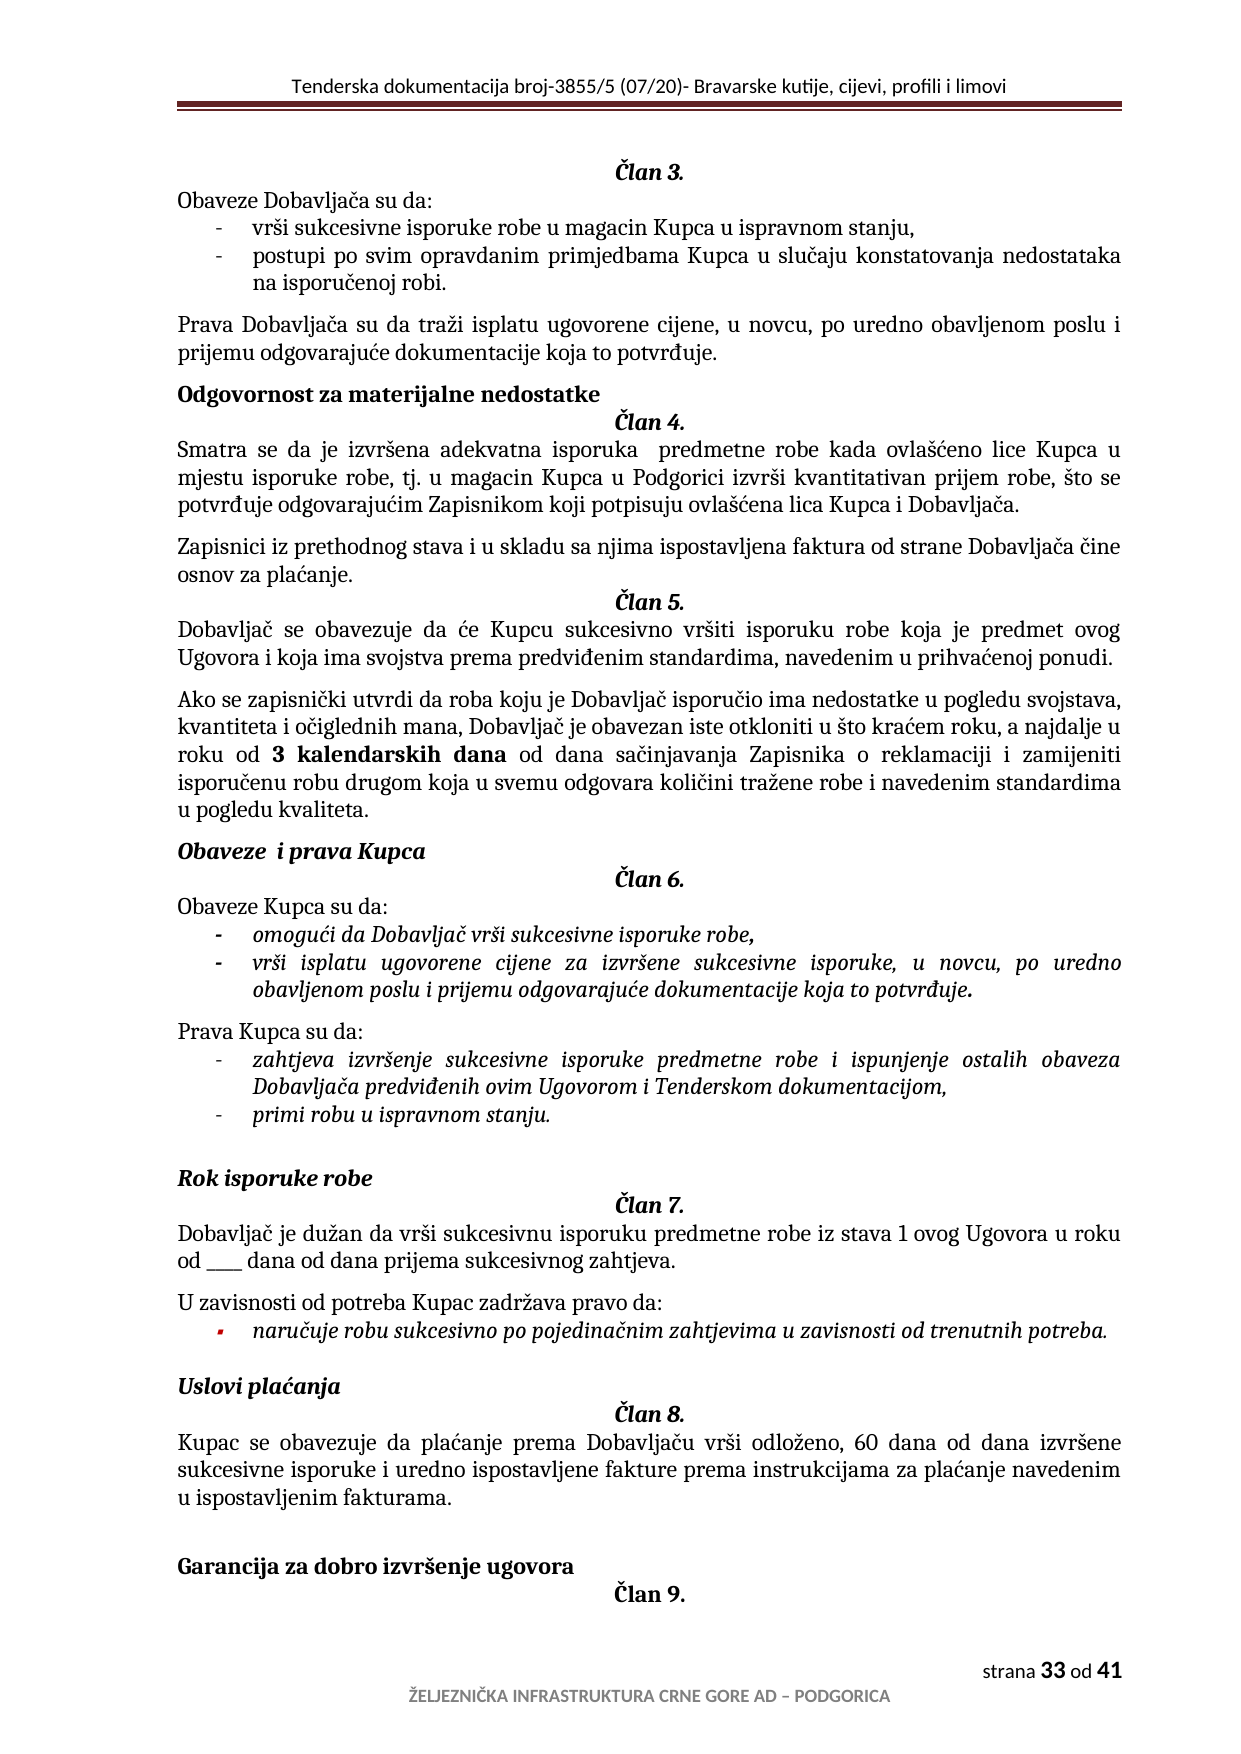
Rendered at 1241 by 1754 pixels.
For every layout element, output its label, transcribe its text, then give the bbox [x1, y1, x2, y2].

text Zapisnici iz prethodnog stava i u skladu sa njima ispostavljena faktura od strane Dobavljača čine osnov za plaćanje. [177, 533, 1122, 588]
list naručuje robu sukcesivno po pojedinačnim zahtjevima u zavisnosti od trenutnih potreba. [215, 1317, 1122, 1344]
text Član 8. [177, 1401, 1122, 1428]
text Uslovi plaćanja [177, 1373, 1122, 1401]
text Član 4. [177, 408, 1122, 436]
text Član 9. [177, 1581, 1122, 1608]
list zahtjeva izvršenje sukcesivne isporuke predmetne robe i ispunjenje ostalih obaveza Dobavljača predviđenih ovim Ugovorom i Tenderskom dokumentacijom, [215, 1046, 1122, 1101]
text Član 6. [177, 866, 1122, 893]
list postupi po svim opravdanim primjedbama Kupca u slučaju konstatovanja nedostataka na isporučenoj robi. [215, 242, 1122, 297]
text Obaveze i prava Kupca [177, 838, 1122, 866]
list vrši sukcesivne isporuke robe u magacin Kupca u ispravnom stanju, [215, 214, 1122, 242]
text Prava Dobavljača su da traži isplatu ugovorene cijene, u novcu, po uredno obavljenom poslu i prijemu odgovarajuće dokumentacije koja to potvrđuje. [177, 311, 1122, 366]
text Član 3. [177, 159, 1122, 186]
text Dobavljač je dužan da vrši sukcesivnu isporuku predmetne robe iz stava 1 ovog Ugovora u roku od ____ dana od dana prijema sukcesivnog zahtjeva. [177, 1219, 1122, 1275]
text Smatra se da je izvršena adekvatna isporuka predmetne robe kada ovlašćeno lice Kupca u mjestu isporuke robe, tj. u magacin Kupca u Podgorici izvrši kvantitativan prijem robe, što se potvrđuje odgovarajućim Zapisnikom koji potpisuju ovlašćena lica Kupca i Dobavljača. [177, 436, 1122, 519]
text Obaveze Kupca su da: [177, 893, 1122, 921]
text Odgovornost za materijalne nedostatke [177, 381, 1122, 408]
text Garancija za dobro izvršenje ugovora [177, 1553, 1122, 1581]
text Član 7. [177, 1192, 1122, 1219]
text Ako se zapisnički utvrdi da roba koju je Dobavljač isporučio ima nedostatke u pogledu svojstava, kvantiteta i očiglednih mana, Dobavljač je obavezan iste otkloniti u što kraćem roku, a najdalje u roku od 3 kalendarskih dana od dana sačinjavanja Zapisnika o reklamaciji i zamijeniti isporučenu robu drugom koja u svemu odgovara količini tražene robe i navedenim standardima u pogledu kvaliteta. [177, 686, 1122, 824]
list primi robu u ispravnom stanju. [215, 1101, 1122, 1128]
text Obaveze Dobavljača su da: [177, 186, 1122, 214]
text Kupac se obavezuje da plaćanje prema Dobavljaču vrši odloženo, 60 dana od dana izvršene sukcesivne isporuke i uredno ispostavljene fakture prema instrukcijama za plaćanje navedenim u ispostavljenim fakturama. [177, 1428, 1122, 1511]
text Član 5. [177, 588, 1122, 616]
text Prava Kupca su da: [177, 1018, 1122, 1046]
list vrši isplatu ugovorene cijene za izvršene sukcesivne isporuke, u novcu, po uredno obavljenom poslu i prijemu odgovarajuće dokumentacije koja to potvrđuje. [215, 948, 1122, 1004]
text U zavisnosti od potreba Kupac zadržava pravo da: [177, 1289, 1122, 1317]
text Dobavljač se obavezuje da će Kupcu sukcesivno vršiti isporuku robe koja je predmet ovog Ugovora i koja ima svojstva prema predviđenim standardima, navedenim u prihvaćenoj ponudi. [177, 616, 1122, 671]
text Rok isporuke robe [177, 1164, 1122, 1192]
list omogući da Dobavljač vrši sukcesivne isporuke robe, [215, 921, 1122, 948]
